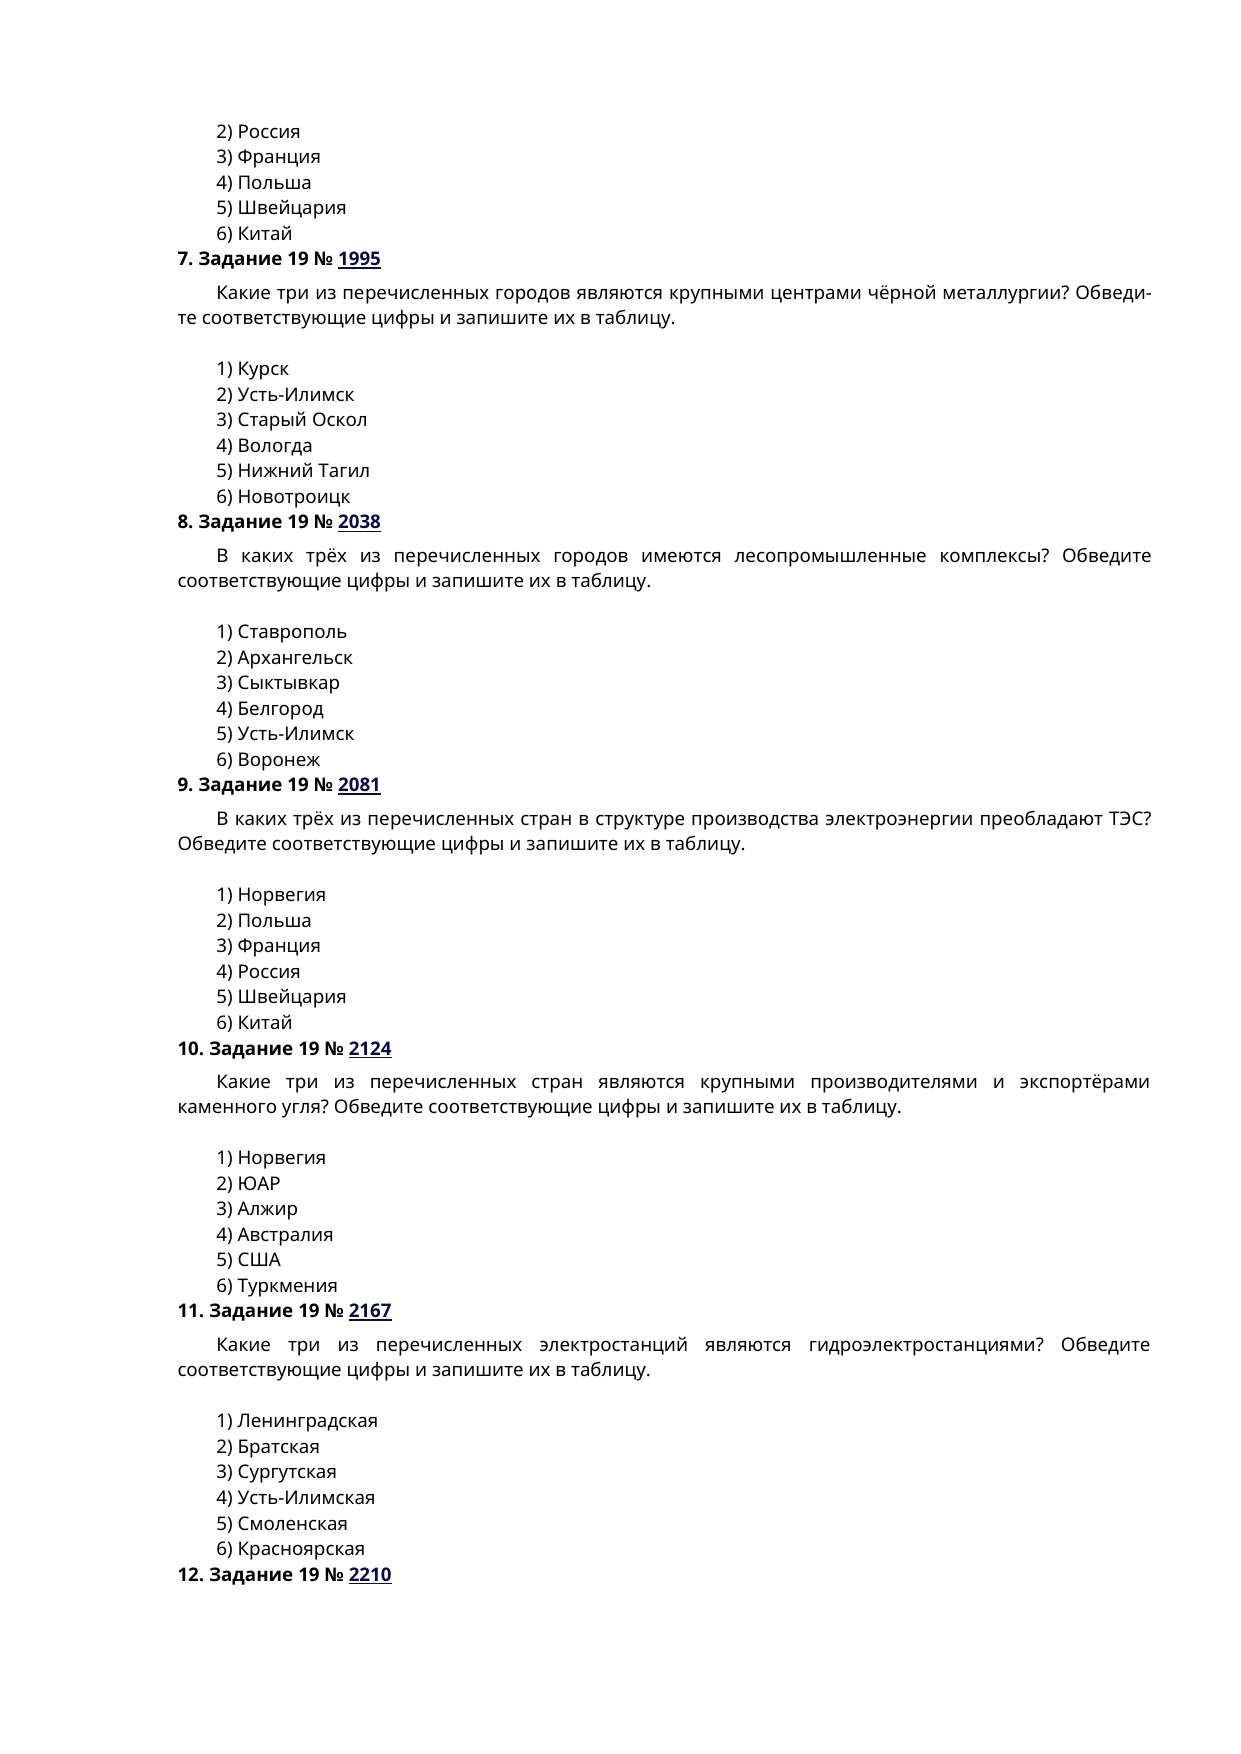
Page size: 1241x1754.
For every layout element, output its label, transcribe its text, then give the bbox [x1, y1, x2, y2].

text 3) Франция [177, 933, 1152, 958]
text 6) Китай [177, 1009, 1152, 1035]
text 5) Усть-Илимск [177, 721, 1152, 746]
text 1) Норвегия [177, 882, 1152, 907]
text 3) Алжир [177, 1196, 1152, 1221]
text 2) Польша [177, 907, 1152, 933]
text 2) Усть-Илимск [177, 381, 1152, 407]
text 3) Франция [177, 144, 1152, 169]
text 6) Воронеж [177, 746, 1152, 772]
text 5) Швейцария [177, 984, 1152, 1009]
text 1) Ленинградская [177, 1408, 1152, 1433]
text 6) Красноярская [177, 1535, 1152, 1561]
text Какие три из перечисленных городов являются крупными центрами чёрной металлургии? Обведите соответствующие цифры и запишите их в таблицу. [177, 279, 1152, 330]
text 3) Сургутская [177, 1459, 1152, 1484]
text 2) ЮАР [177, 1170, 1152, 1196]
text 5) Смоленская [177, 1510, 1152, 1535]
text 4) Польша [177, 169, 1152, 195]
text 4) Австралия [177, 1221, 1152, 1247]
text 4) Вологда [177, 432, 1152, 458]
text 4) Россия [177, 958, 1152, 984]
text 12. Задание 19 № 2210 [177, 1561, 1152, 1586]
text Какие три из перечисленных стран являются крупными производителями и экспортёрами каменного угля? Обведите соответствующие цифры и запишите их в таблицу. [177, 1068, 1152, 1119]
text 2) Россия [177, 118, 1152, 144]
text 1) Курск [177, 356, 1152, 381]
text 6) Китай [177, 220, 1152, 246]
text 1) Норвегия [177, 1145, 1152, 1170]
text 10. Задание 19 № 2124 [177, 1035, 1152, 1060]
text 3) Сыктывкар [177, 670, 1152, 695]
text 3) Старый Оскол [177, 407, 1152, 432]
text 11. Задание 19 № 2167 [177, 1298, 1152, 1323]
text 2) Архангельск [177, 644, 1152, 670]
text 9. Задание 19 № 2081 [177, 772, 1152, 797]
text 4) Белгород [177, 695, 1152, 721]
text Какие три из перечисленных электростанций являются гидроэлектростанциями? Обведите соответствующие цифры и запишите их в таблицу. [177, 1331, 1152, 1382]
text 4) Усть-Илимская [177, 1484, 1152, 1510]
text В каких трёх из перечисленных городов имеются лесопромышленные комплексы? Обведите соответствующие цифры и запишите их в таблицу. [177, 542, 1152, 593]
text 8. Задание 19 № 2038 [177, 509, 1152, 534]
text 5) Швейцария [177, 195, 1152, 220]
text 1) Ставрополь [177, 619, 1152, 644]
text 6) Новотроицк [177, 483, 1152, 509]
text В каких трёх из перечисленных стран в структуре производства электроэнергии преобладают ТЭС? Обведите соответствующие цифры и запишите их в таблицу. [177, 805, 1152, 856]
text 7. Задание 19 № 1995 [177, 246, 1152, 271]
text 5) Нижний Тагил [177, 458, 1152, 483]
text 6) Туркмения [177, 1272, 1152, 1298]
text 5) США [177, 1247, 1152, 1272]
text 2) Братская [177, 1433, 1152, 1459]
